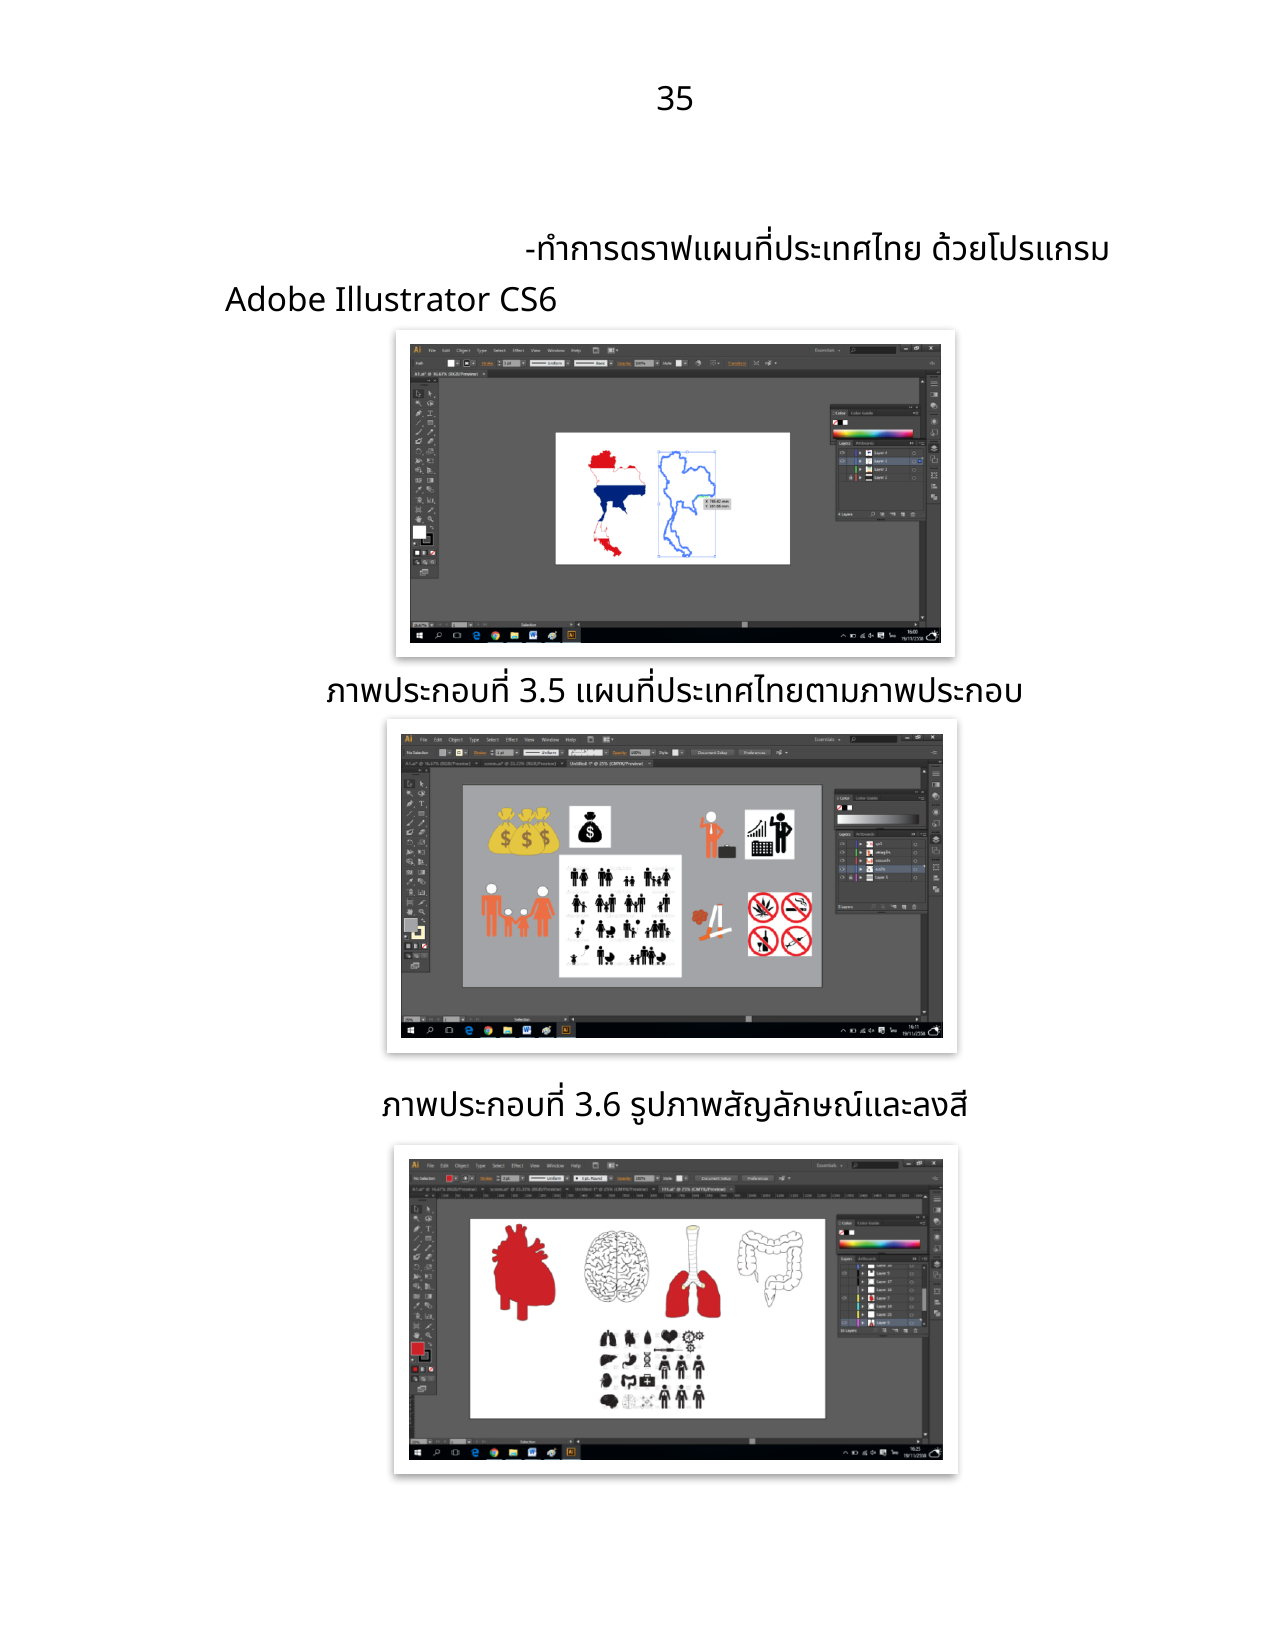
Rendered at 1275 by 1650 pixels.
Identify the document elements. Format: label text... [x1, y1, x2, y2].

picture [409, 1159, 943, 1460]
picture [401, 734, 943, 1038]
text -ทำการดราฟแผนที่ประเทศไทย ด้วยโปรแกรม Adobe Illustrator CS6 [225, 225, 1125, 321]
picture [410, 344, 941, 643]
text ภาพประกอบที่ 3.5 แผนที่ประเทศไทยตามภาพประกอบ [225, 667, 1125, 718]
text ภาพประกอบที่ 3.6 รูปภาพสัญลักษณ์และลงสี [225, 1081, 1125, 1132]
